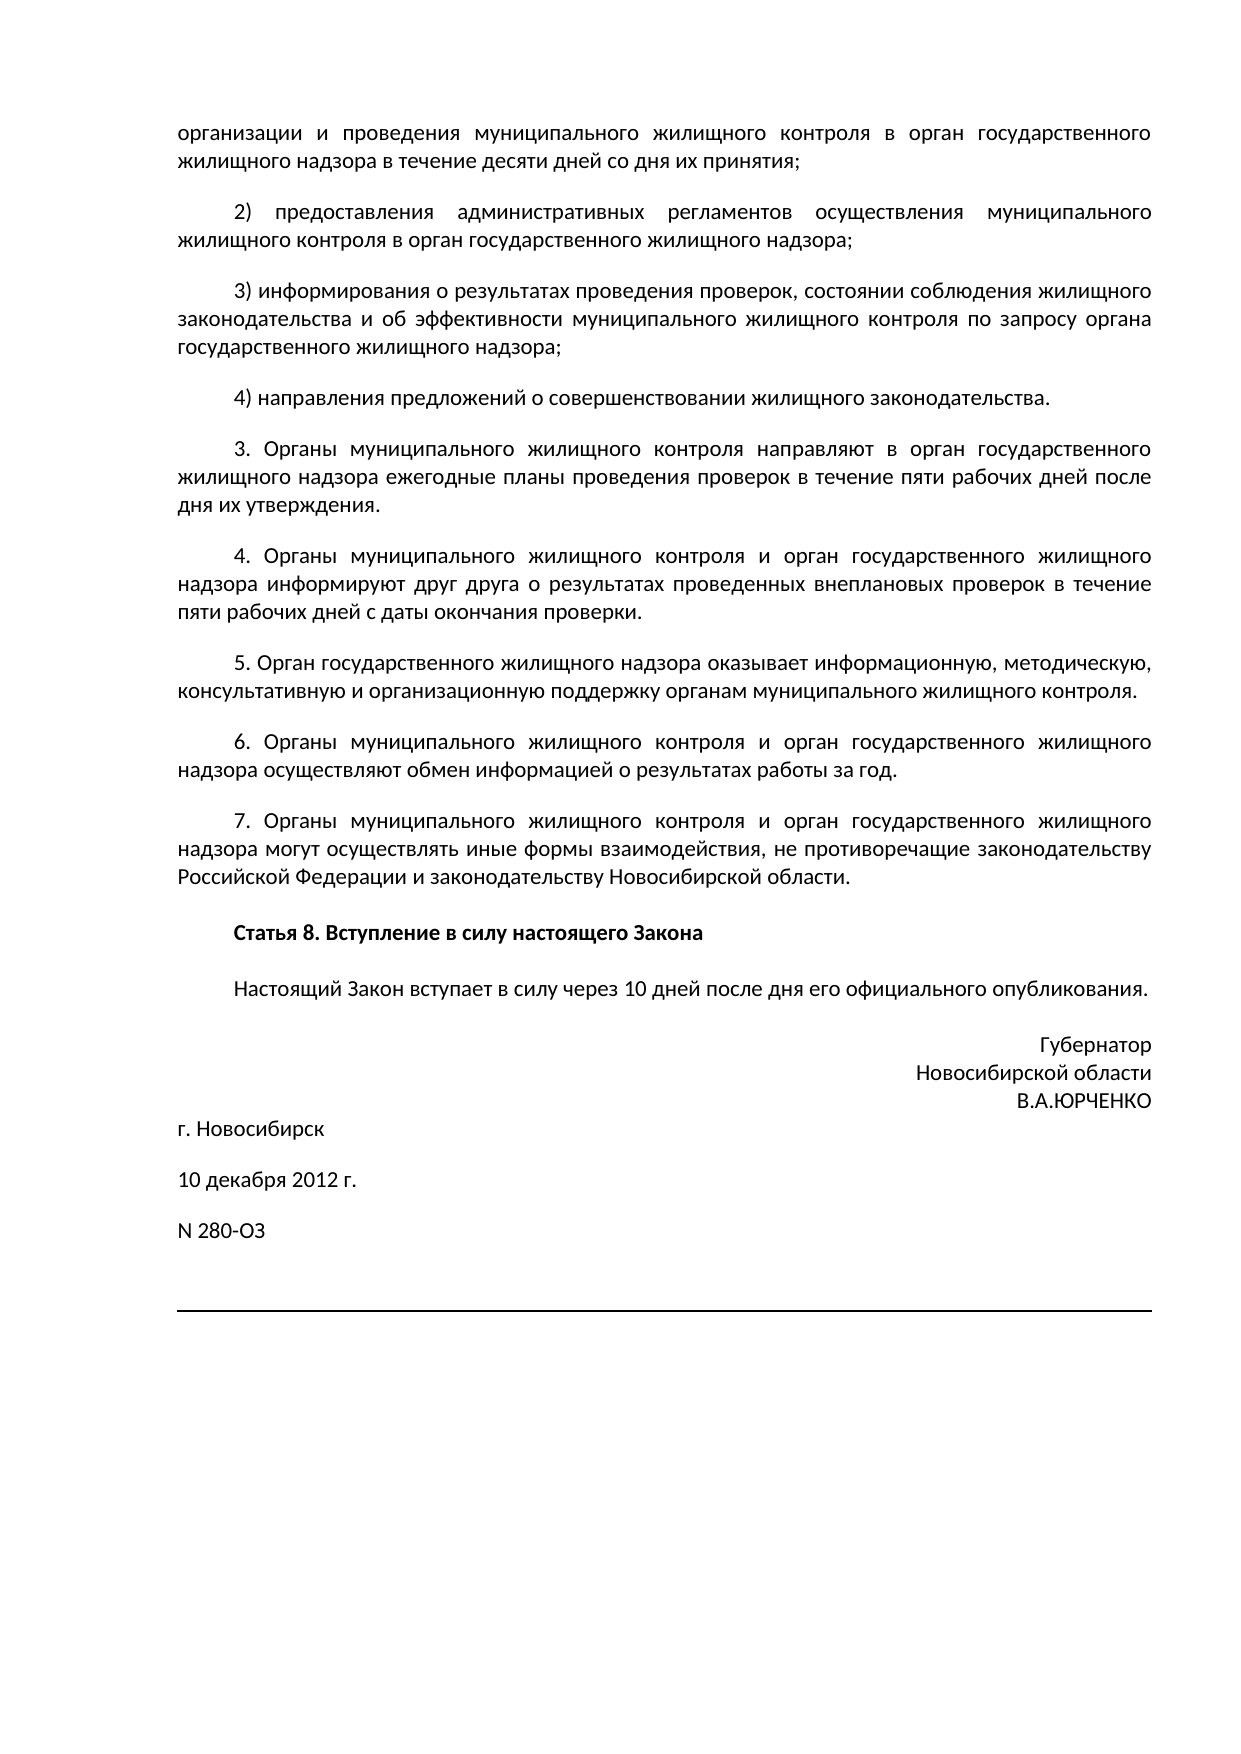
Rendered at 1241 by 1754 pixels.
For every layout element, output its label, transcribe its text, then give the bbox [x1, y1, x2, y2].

text N 280-ОЗ [177, 1216, 1152, 1244]
text 3. Органы муниципального жилищного контроля направляют в орган государственного жилищного надзора ежегодные планы проведения проверок в течение пяти рабочих дней после дня их утверждения. [177, 434, 1152, 518]
text Настоящий Закон вступает в силу через 10 дней после дня его официального опубликования. [177, 974, 1152, 1002]
text 5. Орган государственного жилищного надзора оказывает информационную, методическую, консультативную и организационную поддержку органам муниципального жилищного контроля. [177, 648, 1152, 704]
text 10 декабря 2012 г. [177, 1165, 1152, 1193]
text Губернатор [177, 1030, 1152, 1058]
text Новосибирской области [177, 1058, 1152, 1086]
text 7. Органы муниципального жилищного контроля и орган государственного жилищного надзора могут осуществлять иные формы взаимодействия, не противоречащие законодательству Российской Федерации и законодательству Новосибирской области. [177, 806, 1152, 890]
text 2) предоставления административных регламентов осуществления муниципального жилищного контроля в орган государственного жилищного надзора; [177, 197, 1152, 253]
text 4. Органы муниципального жилищного контроля и орган государственного жилищного надзора информируют друг друга о результатах проведенных внеплановых проверок в течение пяти рабочих дней с даты окончания проверки. [177, 541, 1152, 625]
text 3) информирования о результатах проведения проверок, состоянии соблюдения жилищного законодательства и об эффективности муниципального жилищного контроля по запросу органа государственного жилищного надзора; [177, 276, 1152, 360]
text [177, 118, 1152, 174]
text В.А.ЮРЧЕНКО [177, 1086, 1152, 1114]
text г. Новосибирск [177, 1114, 1152, 1142]
text 6. Органы муниципального жилищного контроля и орган государственного жилищного надзора осуществляют обмен информацией о результатах работы за год. [177, 727, 1152, 783]
text 4) направления предложений о совершенствовании жилищного законодательства. [177, 383, 1152, 411]
title Статья 8. Вступление в силу настоящего Закона [177, 918, 1152, 946]
